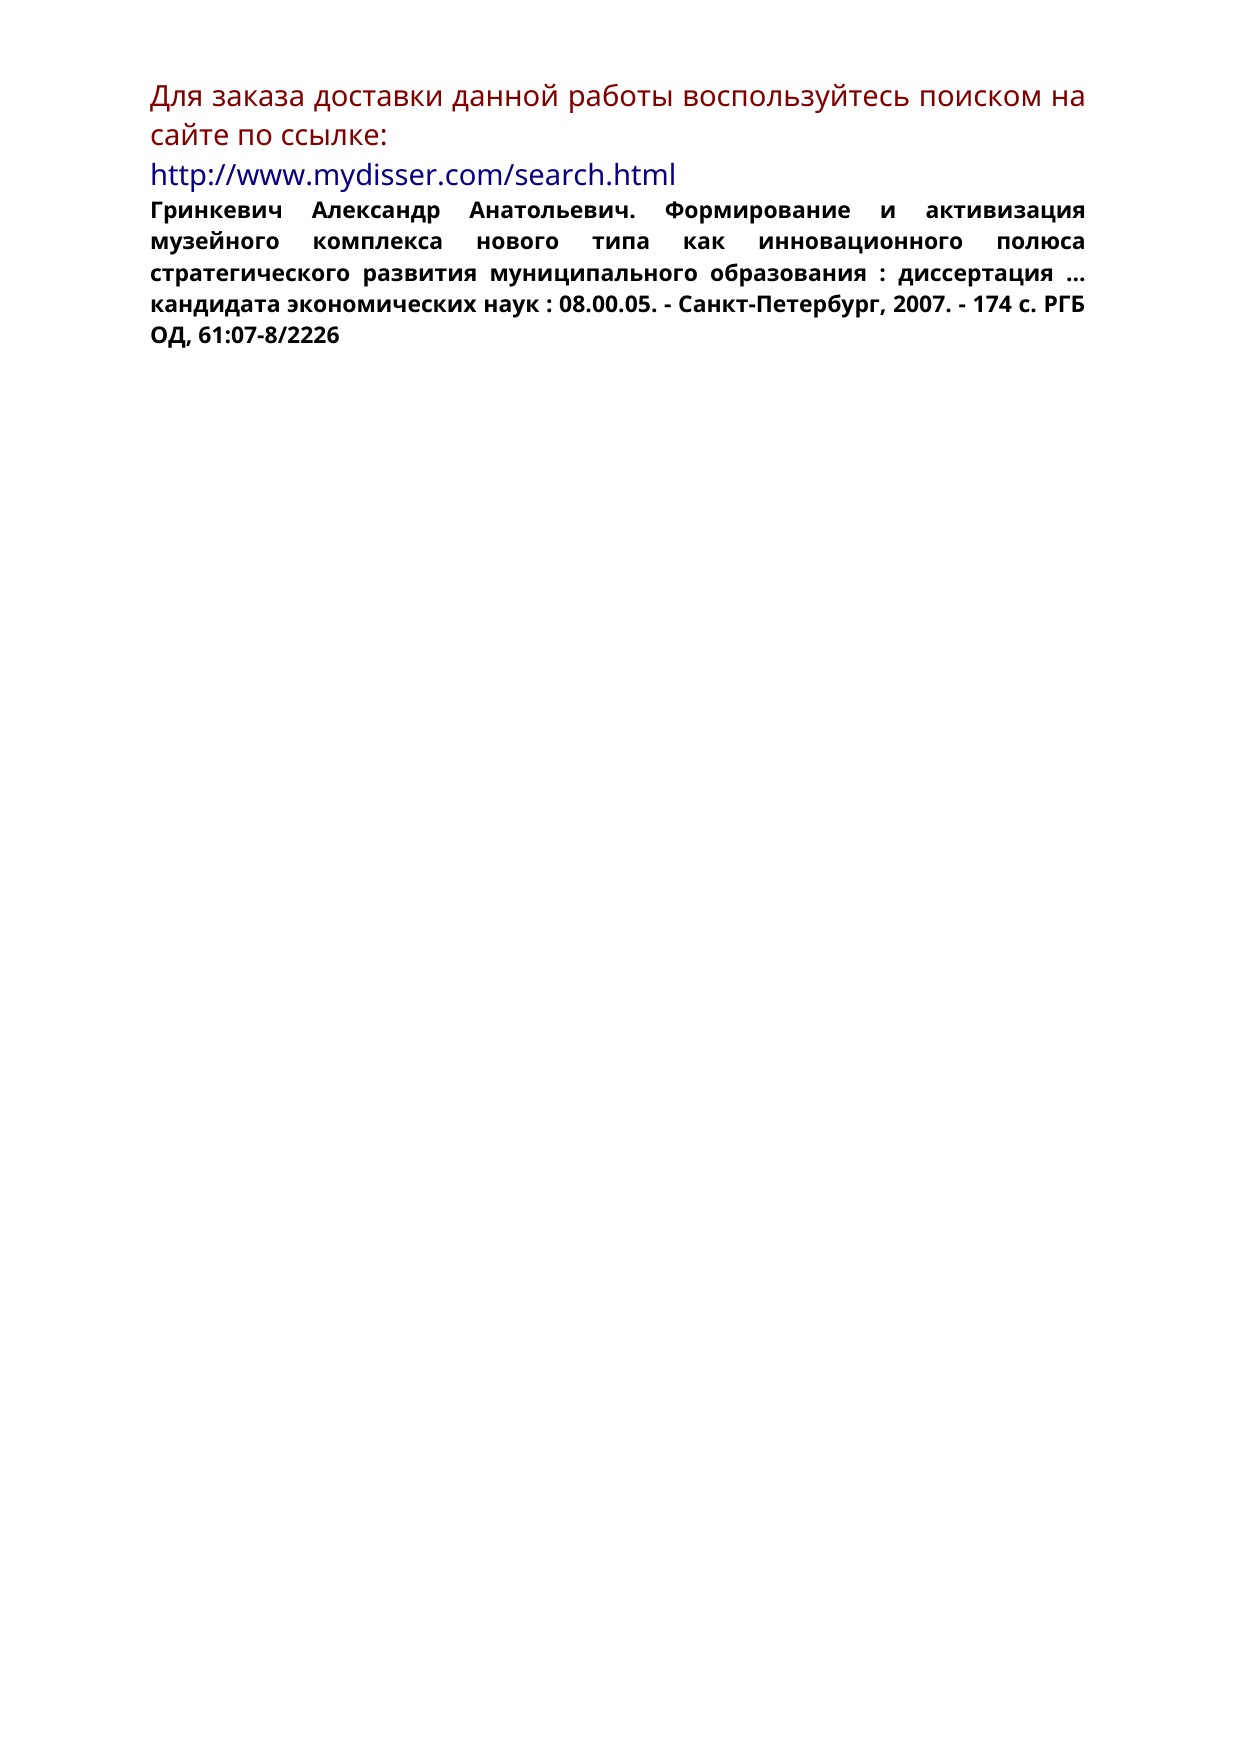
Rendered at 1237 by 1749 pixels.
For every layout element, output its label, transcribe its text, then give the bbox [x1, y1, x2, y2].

text Гринкевич Александр Анатольевич. Формирование и активизация музейного комплекса нового типа как инновационного полюса стратегического развития муниципального образования : диссертация ... кандидата экономических наук : 08.00.05. - Санкт-Петербург, 2007. - 174 с. РГБ ОД, 61:07-8/2226 [150, 194, 1086, 350]
